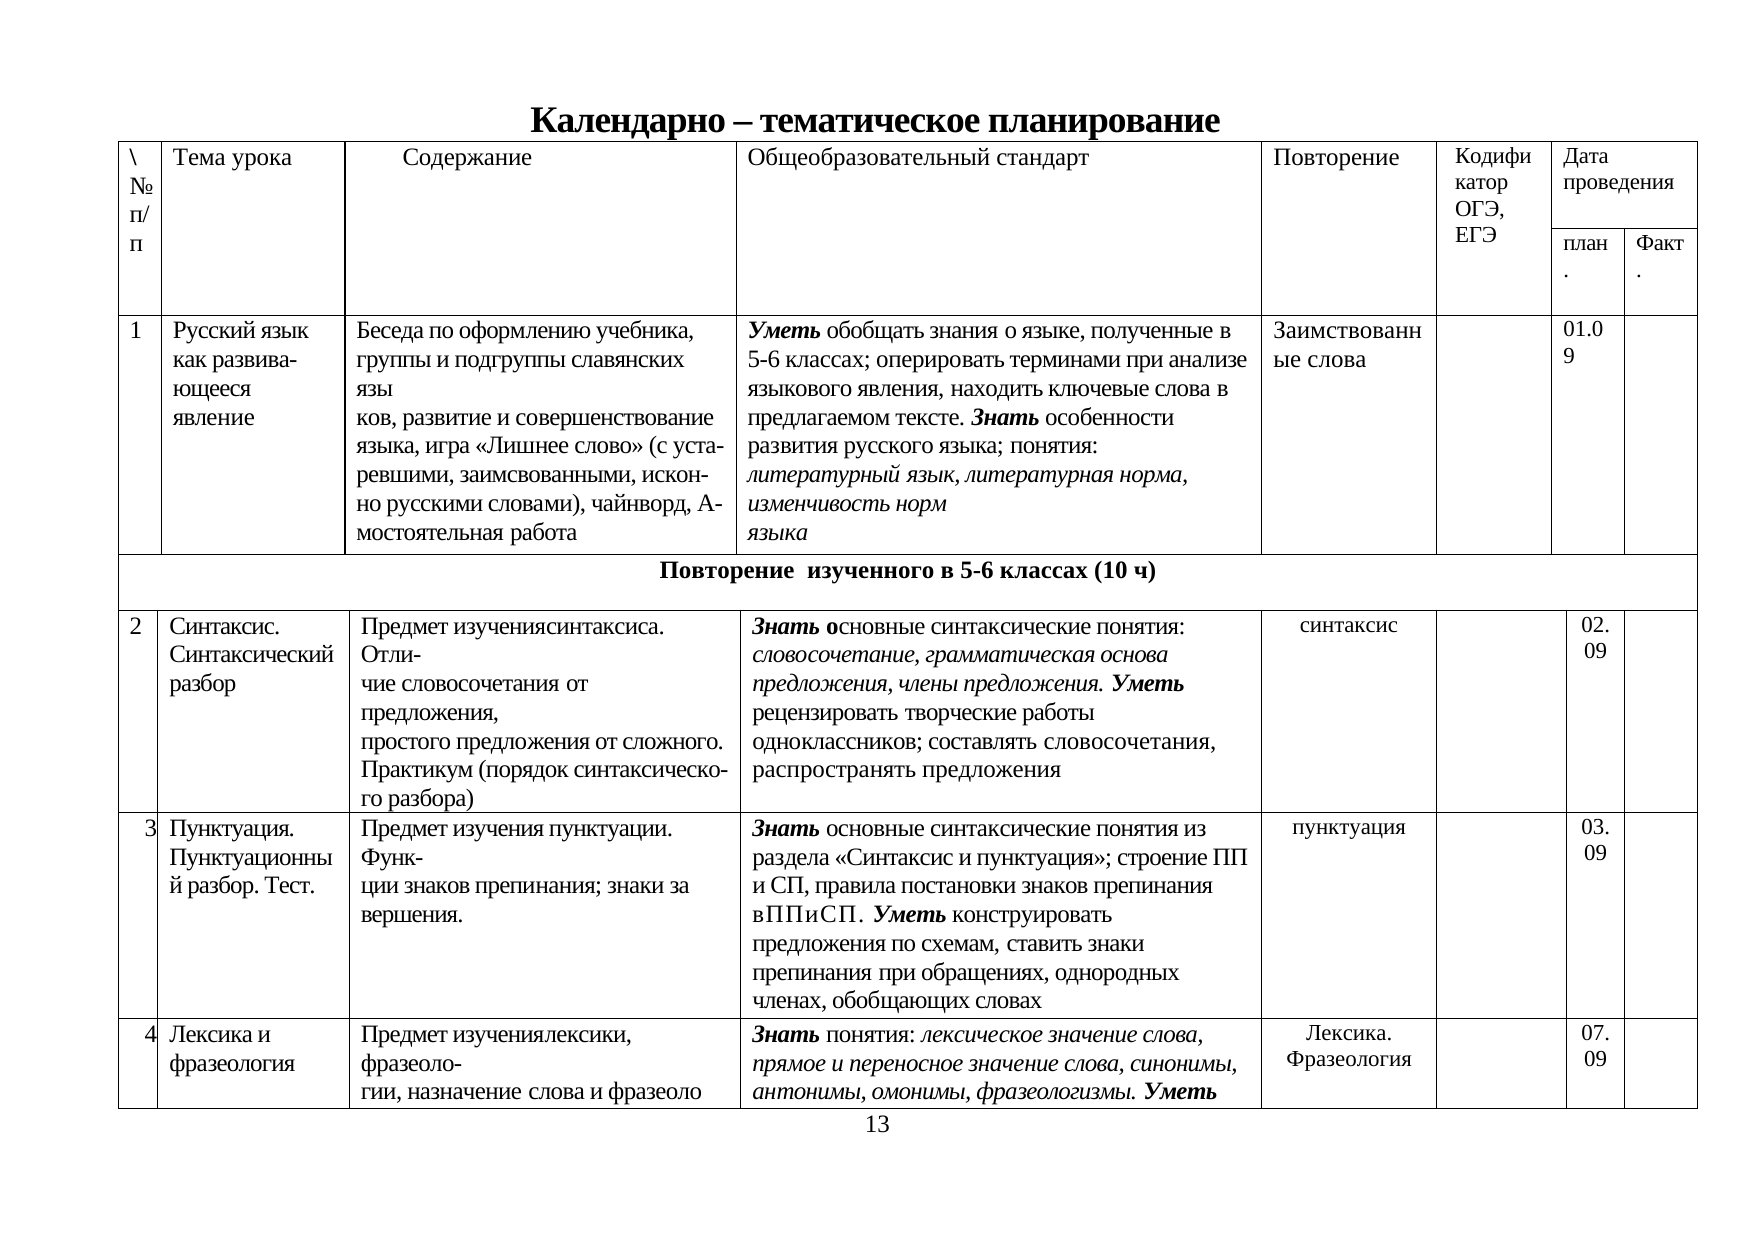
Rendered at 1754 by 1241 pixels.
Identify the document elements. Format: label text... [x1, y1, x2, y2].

table_cell синтаксис [1262, 611, 1436, 812]
table_header \№п/п [119, 142, 161, 314]
table_cell Заимствованные слова [1262, 316, 1436, 554]
table_cell Беседа по оформлению учебника, группы и подгруппы славянских язы ков, развитие и совершенствование языка, игра «Лишнее слово» (с уста- ревшими, заимсвованными, искон- но русскими словами), чайнворд, А- мостоятельная работа [346, 316, 736, 554]
table_header Кодификатор ОГЭ, ЕГЭ [1437, 142, 1551, 314]
table_cell Пунктуация. Пунктуационный разбор. Тест. [158, 813, 349, 1018]
table_cell 2 [119, 611, 157, 812]
table_cell Предмет изучения пунктуации. Функ- ции знаков препинания; знаки за вершения. [350, 813, 740, 1018]
table_cell 03.09 [1567, 813, 1624, 1018]
table_header Тема урока [162, 142, 344, 314]
table_cell [1625, 1019, 1697, 1108]
table_cell 1 [119, 316, 161, 554]
table_cell план. [1552, 229, 1624, 314]
table_header Общеобразовательный стандарт [737, 142, 1261, 314]
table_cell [158, 1019, 349, 1108]
table_cell Знать основные синтаксические понятия из раздела «Синтаксис и пунктуация»; строение ПП и СП, правила постановки знаков препинания вППиСП. Уметь конструировать предложения по схемам, ставить знаки препинания при обращениях, однородных членах, обобщающих словах [741, 813, 1261, 1018]
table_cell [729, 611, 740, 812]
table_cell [1262, 1019, 1436, 1108]
table_cell 07.09 [1567, 1019, 1624, 1108]
table_header Содержание [346, 142, 736, 314]
table_cell [1437, 611, 1566, 812]
table_cell Русский язык как развива- ющееся явление [162, 316, 344, 554]
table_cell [350, 1019, 740, 1108]
table_cell [1625, 611, 1697, 812]
text Календарно – тематическое планирование [118, 98, 1633, 141]
table_cell [1437, 1019, 1566, 1108]
table_cell Синтаксис. Синтаксический разбор [158, 611, 349, 812]
table_cell Уметь обобщать знания о языке, полученные в 5-6 классах; оперировать терминами при анализе языкового явления, находить ключевые слова в предлагаемом тексте. Знать особенности развития русского языка; понятия: литературный язык, литературная норма, изменчивость норм языка [737, 316, 1261, 554]
table_cell 01.09 [1552, 316, 1624, 554]
table_cell 4 [119, 1019, 157, 1108]
table_cell Повторение изученного в 5-6 классах (10 ч) [119, 555, 1697, 610]
table_header Повторение [1262, 142, 1436, 314]
table_cell [1437, 316, 1551, 554]
table_cell Знать основные синтаксические понятия: словосочетание, грамматическая основа предложения, члены предложения. Уметь рецензировать творческие работы одноклассников; составлять словосочетания, распространять предложения [741, 611, 1261, 812]
table_cell 02.09 [1567, 611, 1624, 812]
table_header Дата проведения [1552, 142, 1697, 228]
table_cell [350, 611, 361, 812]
table_cell [1437, 813, 1566, 1018]
table_cell пунктуация [1262, 813, 1436, 1018]
table_cell 3 [119, 813, 157, 1018]
table_cell Факт. [1625, 229, 1697, 314]
table_cell [1625, 316, 1697, 554]
table_cell [1625, 813, 1697, 1018]
